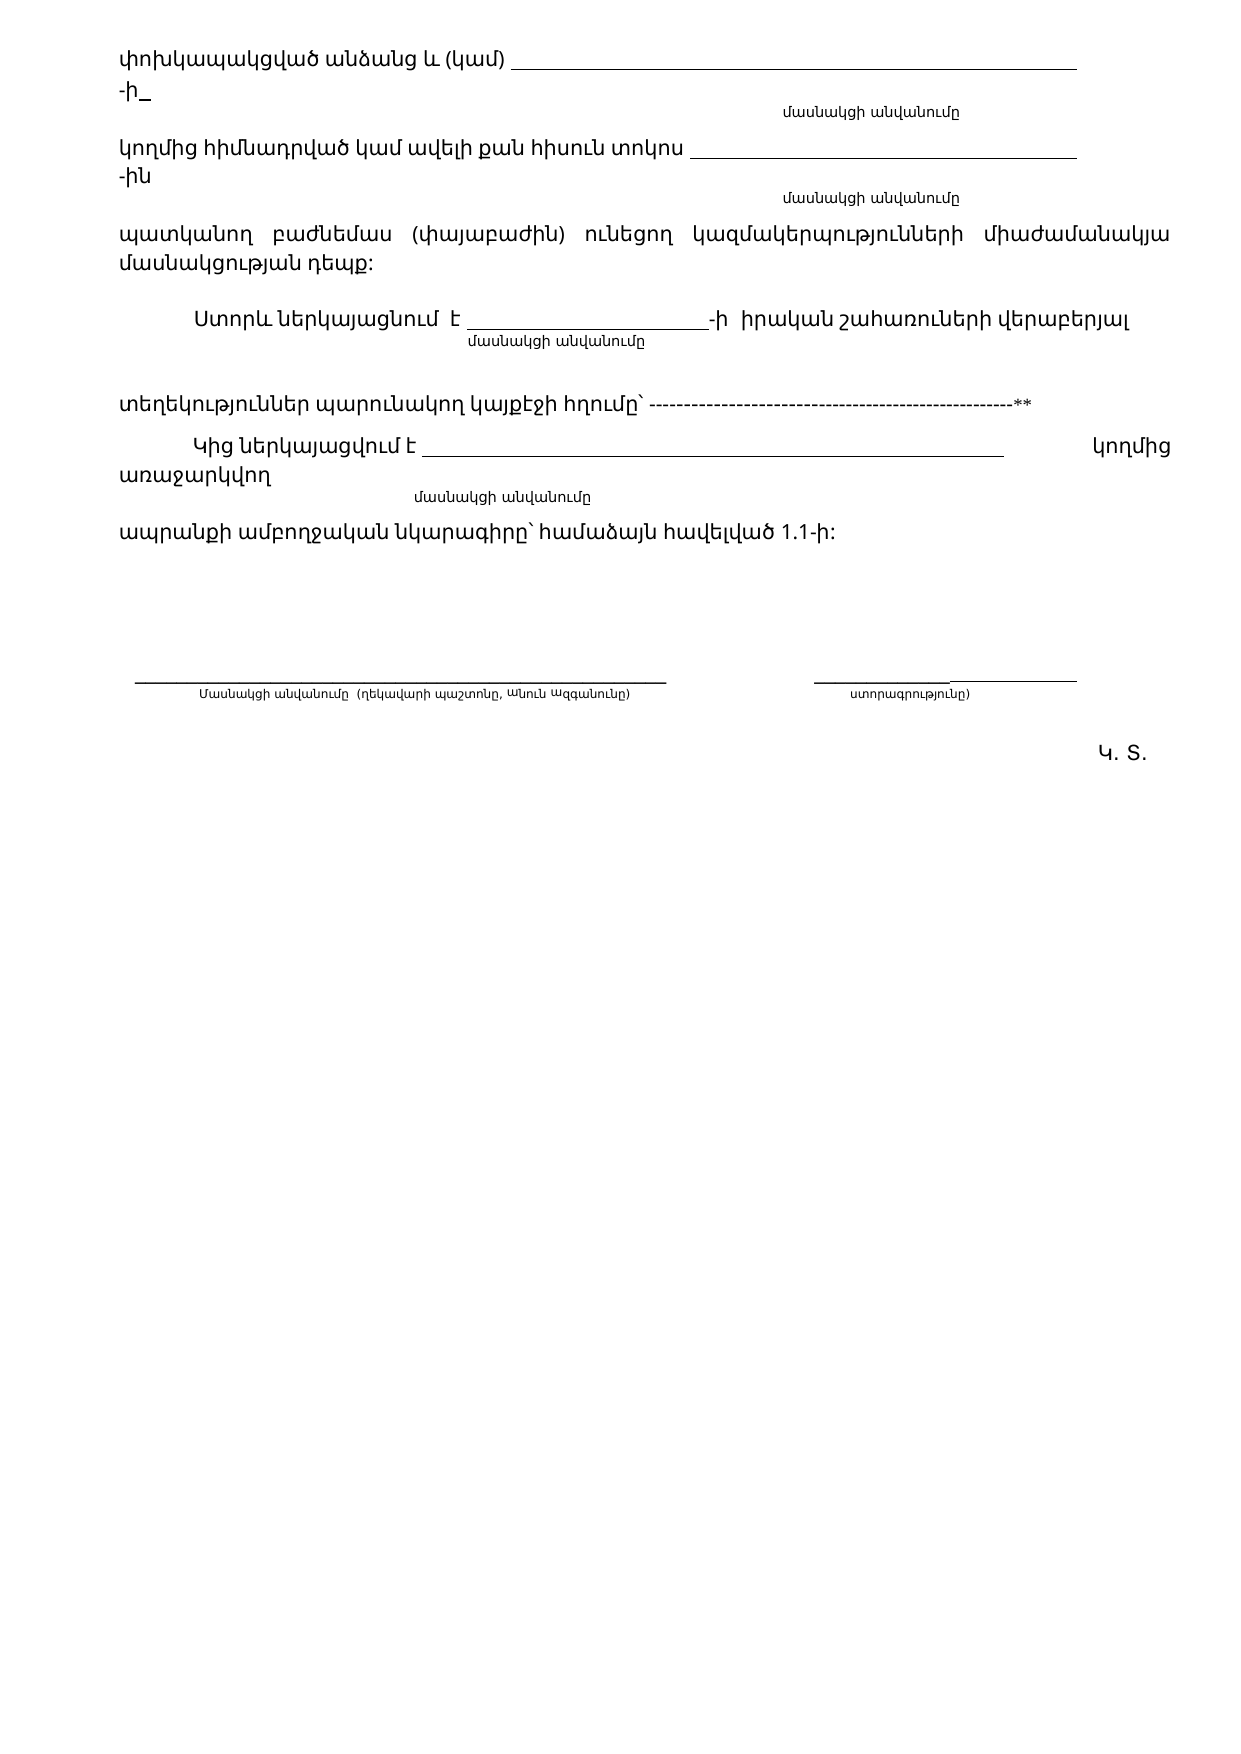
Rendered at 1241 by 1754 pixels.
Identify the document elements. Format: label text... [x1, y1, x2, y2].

text կողմից հիմնադրված կամ ավելի քան հիսուն տոկոս -ին [118, 133, 1171, 190]
text պատկանող բաժնեմաս (փայաբաժին) ունեցող կազմակերպությունների միաժամանակյա մասնակցության դեպք: [118, 219, 1171, 276]
text ապրանքի ամբողջական նկարագիրը՝ համաձայն հավելված 1.1-ի: [118, 517, 1171, 546]
text մասնակցի անվանումը [118, 104, 1171, 133]
text մասնակցի անվանումը [118, 488, 1171, 517]
text Կից ներկայացվում է կողմից առաջարկվող [118, 431, 1171, 488]
text Կ. Տ. [118, 741, 1171, 765]
text մասնակցի անվանումը [118, 190, 1171, 219]
text Ստորև ներկայացնում է -ի իրական շահառուների վերաբերյալ [193, 304, 1171, 333]
text ___________________________________________________ _____________ Մասնակցի անվանումը (ղեկավարի պաշտոնը, անուն ազգանունը) ստորագրությունը) [118, 660, 1171, 712]
text փոխկապակցված անձանց և (կամ) -ի [118, 44, 1171, 104]
text տեղեկություններ պարունակող կայքէջի հղումը՝ ----------------------------------------------------** [118, 389, 1171, 417]
text մասնակցի անվանումը [118, 333, 1171, 362]
